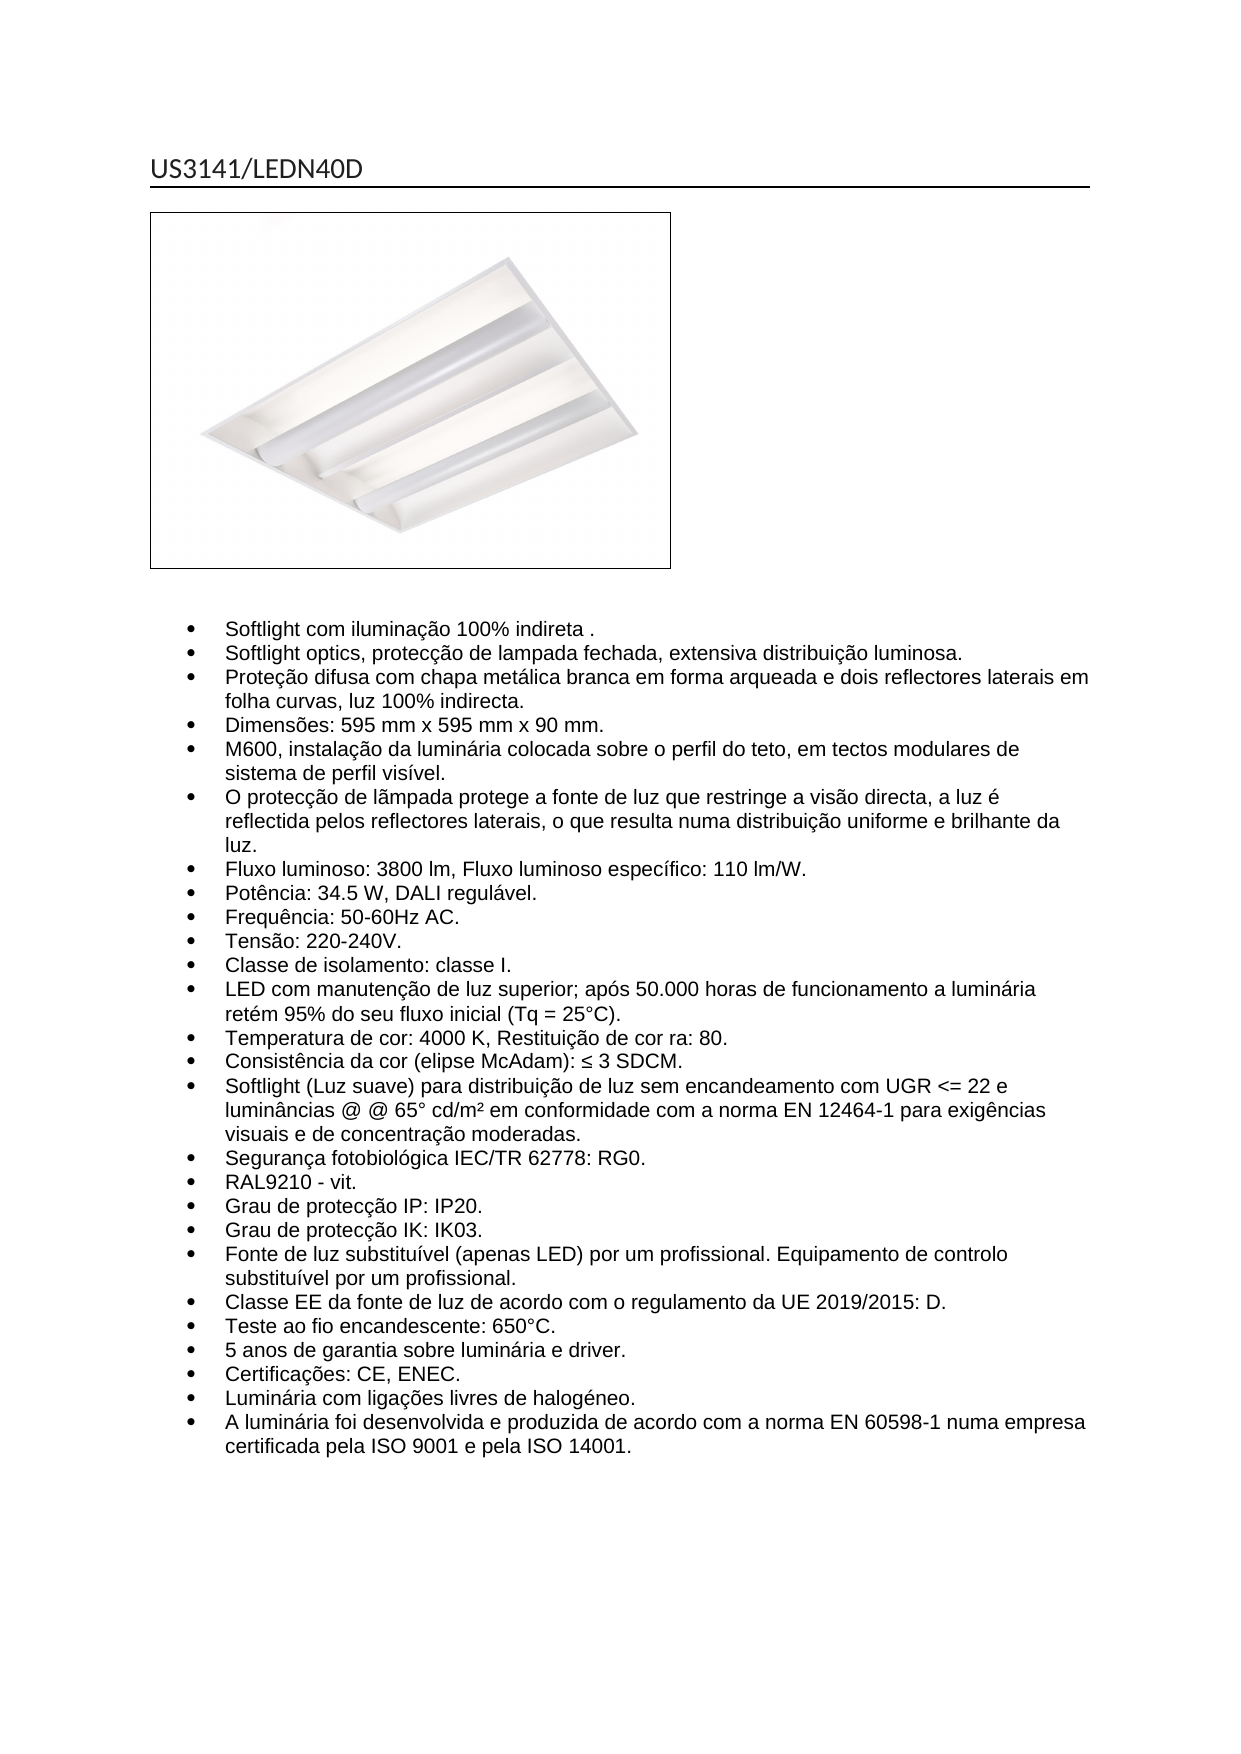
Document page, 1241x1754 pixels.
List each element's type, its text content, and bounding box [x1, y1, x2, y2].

list Classe EE da fonte de luz de acordo com o regulamento da UE 2019/2015: D. [187, 1290, 1090, 1314]
list Luminária com ligações livres de halogéneo. [187, 1386, 1090, 1410]
list Fluxo luminoso: 3800 lm, Fluxo luminoso específico: 110 lm/W. [187, 857, 1090, 881]
list Teste ao fio encandescente: 650°C. [187, 1314, 1090, 1338]
list Grau de protecção IK: IK03. [187, 1218, 1090, 1242]
list Dimensões: 595 mm x 595 mm x 90 mm. [187, 713, 1090, 737]
list Certificações: CE, ENEC. [187, 1362, 1090, 1386]
list Softlight com iluminação 100% indireta . [187, 617, 1090, 641]
list 5 anos de garantia sobre luminária e driver. [187, 1338, 1090, 1362]
list M600, instalação da luminária colocada sobre o perfil do teto, em tectos modulares de sistema de perfil visível. [187, 737, 1090, 785]
list Temperatura de cor: 4000 K, Restituição de cor ra: 80. [187, 1025, 1090, 1049]
list Tensão: 220-240V. [187, 929, 1090, 953]
text US3141/LEDN40D [150, 150, 1090, 186]
list Softlight optics, protecção de lampada fechada, extensiva distribuição luminosa. [187, 641, 1090, 665]
list Frequência: 50-60Hz AC. [187, 905, 1090, 929]
list Consistência da cor (elipse McAdam): ≤ 3 SDCM. [187, 1049, 1090, 1073]
list Proteção difusa com chapa metálica branca em forma arqueada e dois reflectores laterais em folha curvas, luz 100% indirecta. [187, 665, 1090, 713]
list O protecção de lãmpada protege a fonte de luz que restringe a visão directa, a luz é reflectida pelos reflectores laterais, o que resulta numa distribuição uniforme e brilhante da luz. [187, 785, 1090, 857]
list Segurança fotobiológica IEC/TR 62778: RG0. [187, 1145, 1090, 1169]
list RAL9210 - vit. [187, 1169, 1090, 1193]
list Grau de protecção IP: IP20. [187, 1193, 1090, 1218]
list Classe de isolamento: classe I. [187, 953, 1090, 977]
picture [151, 213, 670, 568]
list Potência: 34.5 W, DALI regulável. [187, 881, 1090, 905]
list LED com manutenção de luz superior; após 50.000 horas de funcionamento a luminária retém 95% do seu fluxo inicial (Tq = 25°C). [187, 977, 1090, 1025]
list Softlight (Luz suave) para distribuição de luz sem encandeamento com UGR <= 22 e luminâncias @ @ 65° cd/m² em conformidade com a norma EN 12464-1 para exigências visuais e de concentração moderadas. [187, 1073, 1090, 1145]
list A luminária foi desenvolvida e produzida de acordo com a norma EN 60598-1 numa empresa certificada pela ISO 9001 e pela ISO 14001. [187, 1410, 1090, 1458]
list Fonte de luz substituível (apenas LED) por um profissional. Equipamento de controlo substituível por um profissional. [187, 1242, 1090, 1290]
